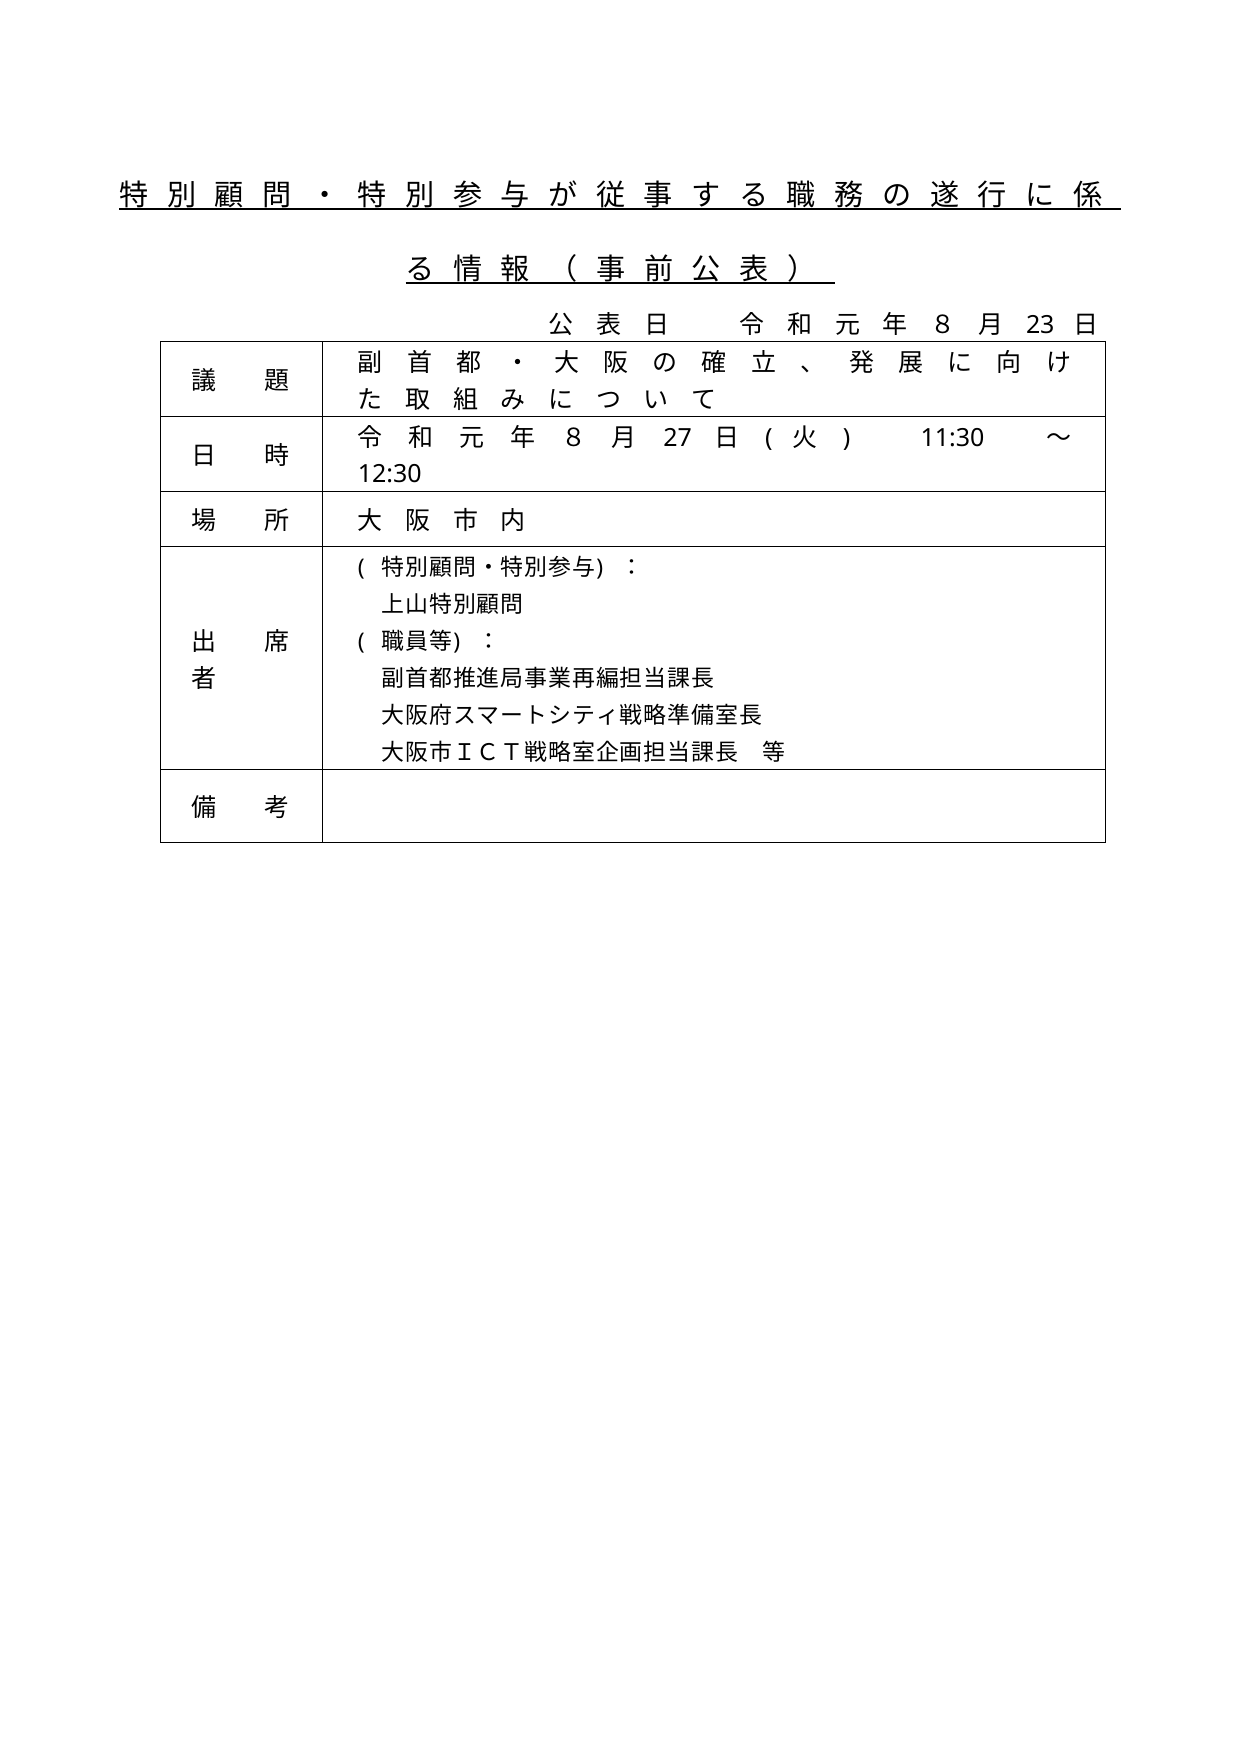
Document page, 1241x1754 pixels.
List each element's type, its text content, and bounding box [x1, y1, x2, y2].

table_cell (特別顧問・特別参与)： 上山特別顧問 (職員等)： 副首都推進局事業再編担当課長 大阪府スマートシティ戦略準備室長 大阪市ＩＣＴ戦略室企画担当課長 等 [323, 547, 1105, 769]
table_cell 日時 [161, 417, 322, 491]
table_cell 令和元年８月27日(火) 11:30 ～ 12:30 [323, 417, 1105, 491]
text 特別顧問・特別参与が従事する職務の遂行に係る情報（事前公表） [119, 210, 1121, 304]
text 公表日 令和元年８月23日 [119, 304, 1121, 341]
text 特別顧問・特別参与が従事する職務の遂行に係る情報（事前公表） [119, 156, 1121, 208]
table_cell 出席者 [161, 547, 322, 769]
table_header 議題 [161, 342, 322, 416]
table_header 副首都・大阪の確立、発展に向けた取組みについて [323, 342, 1105, 416]
table_cell 大阪市内 [323, 492, 1105, 546]
table_cell [323, 770, 1105, 842]
table_cell 場所 [161, 492, 322, 546]
table_cell 備考 [161, 770, 322, 842]
